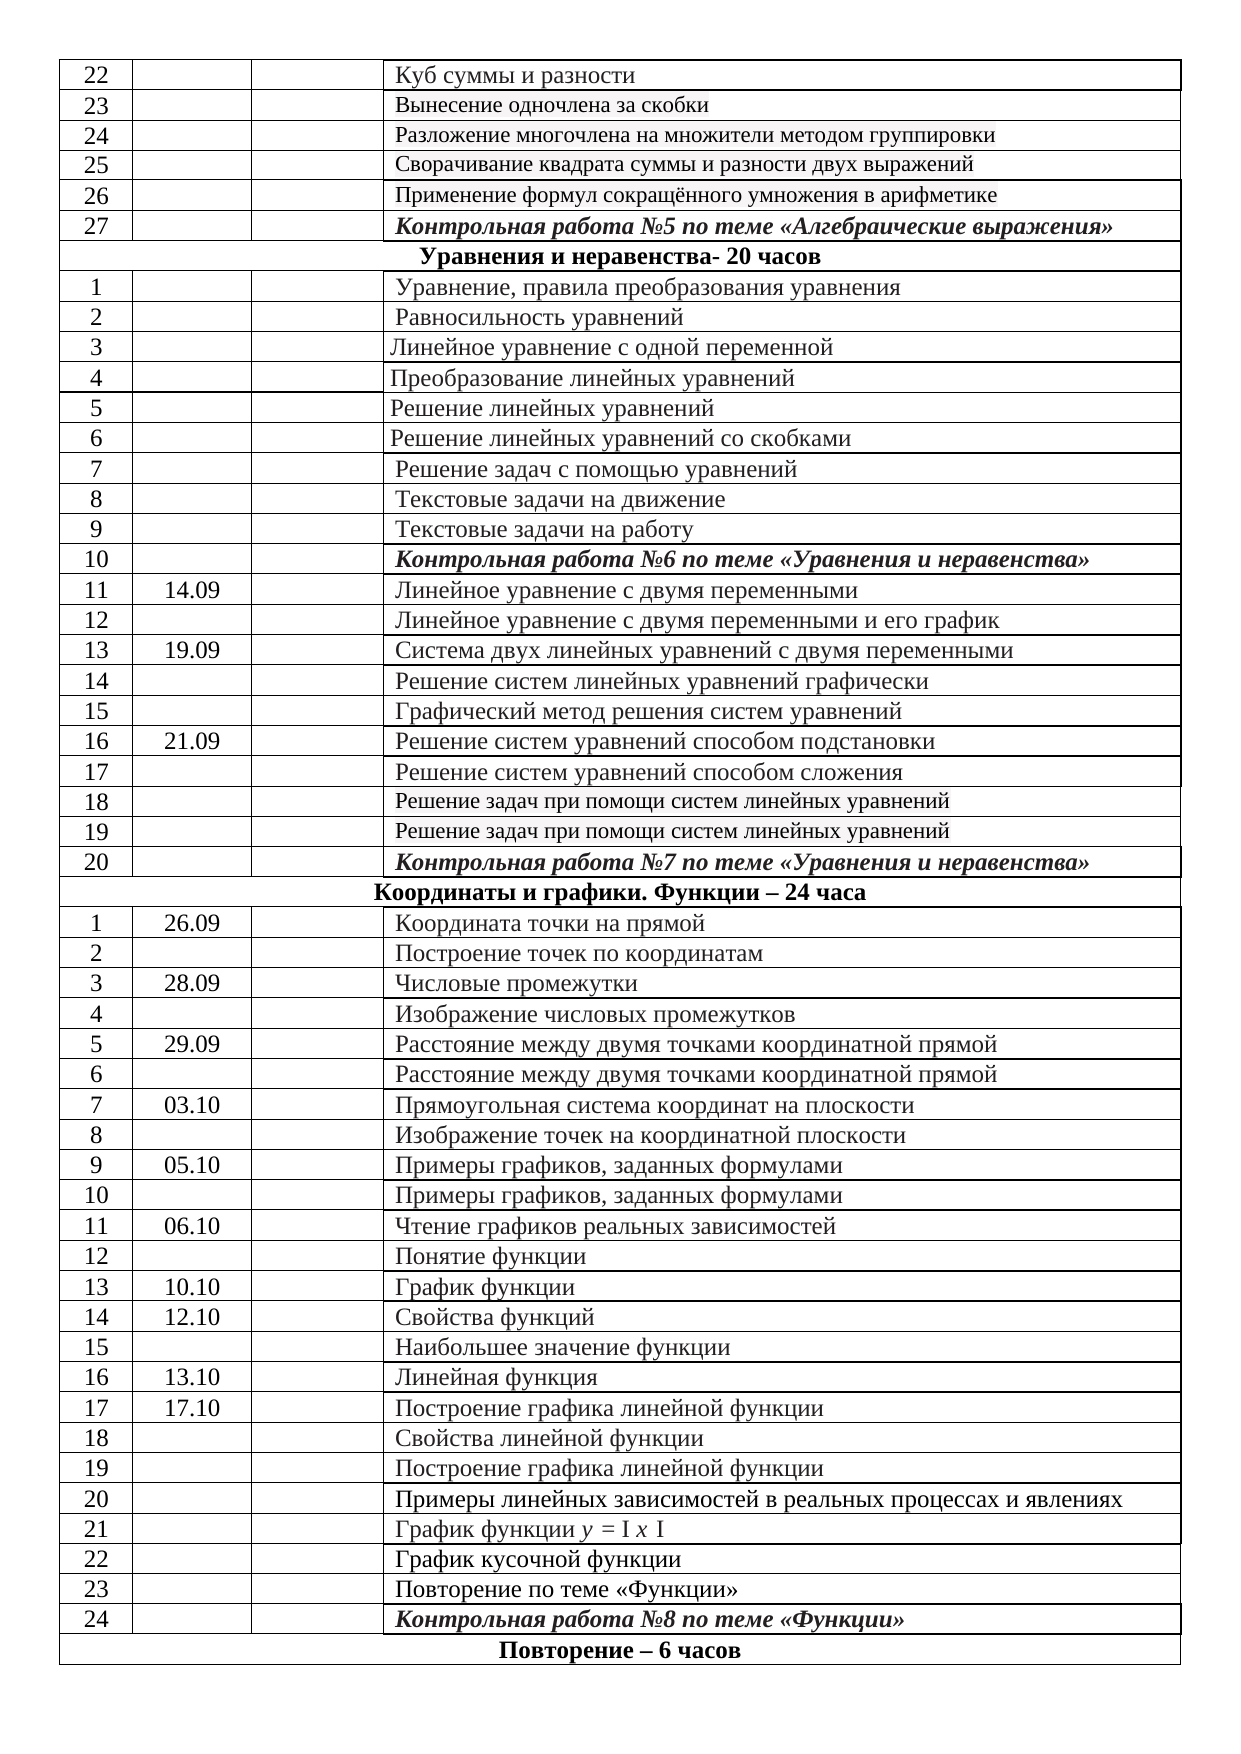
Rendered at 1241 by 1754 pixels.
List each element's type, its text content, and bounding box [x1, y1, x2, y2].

table_cell 9 [60, 1150, 132, 1179]
table_cell Чтение графиков реальных зависимостей [384, 1211, 1180, 1240]
table_cell [252, 332, 383, 361]
table_cell [252, 514, 383, 543]
table_cell [252, 1301, 383, 1331]
table_cell [133, 453, 251, 482]
table_cell [133, 1332, 251, 1361]
table_cell [133, 847, 251, 876]
table_cell [252, 665, 383, 694]
table_cell 20 [60, 847, 132, 876]
table_cell Изображение точек на координатной плоскости [384, 1120, 1180, 1149]
table_cell [252, 998, 383, 1027]
table_cell 8 [60, 484, 132, 513]
table_cell Контрольная работа №8 по теме «Функции» [384, 1605, 1180, 1633]
table_cell Равносильность уравнений [384, 302, 1180, 331]
table_cell Прямоугольная система координат на плоскости [384, 1090, 1180, 1118]
table_cell Линейное уравнение с двумя переменными [384, 575, 1180, 604]
table_cell 17.10 [133, 1392, 251, 1422]
table_cell 11 [60, 574, 132, 604]
table_cell Построение графика линейной функции [384, 1393, 1180, 1422]
table_cell [252, 1544, 383, 1573]
table_cell [252, 1604, 383, 1633]
table_cell [133, 393, 251, 422]
table_cell [252, 1514, 383, 1543]
table_cell 12 [60, 605, 132, 634]
table_cell [133, 60, 251, 89]
table_cell Решение задач при помощи систем линейных уравнений [384, 787, 1180, 816]
table_cell 28.09 [133, 968, 251, 997]
table_cell [252, 574, 383, 604]
table_cell [133, 1574, 251, 1603]
table_cell [133, 1423, 251, 1452]
table_cell 3 [60, 332, 132, 361]
table_cell 9 [60, 514, 132, 543]
table_cell 16 [60, 726, 132, 755]
table_cell 23 [60, 90, 132, 120]
table_cell [252, 1362, 383, 1391]
table_cell [252, 1332, 383, 1361]
table_cell 27 [60, 211, 132, 240]
table_cell 18 [60, 1423, 132, 1452]
table_cell 06.10 [133, 1210, 251, 1240]
table_cell Уравнения и неравенства- 20 часов [60, 241, 1180, 270]
table_cell Свойства линейной функции [384, 1423, 1180, 1452]
table_cell Система двух линейных уравнений с двумя переменными [384, 636, 1180, 664]
table_cell 14.09 [133, 574, 251, 604]
table_cell 19.09 [133, 635, 251, 664]
table_cell 21 [60, 1514, 132, 1543]
table_cell 22 [60, 60, 132, 89]
table_cell Изображение числовых промежутков [384, 999, 1180, 1027]
table_cell Преобразование линейных уравнений [384, 363, 1180, 391]
table_cell [252, 544, 383, 573]
table_cell [252, 756, 383, 786]
table_cell 3 [60, 968, 132, 997]
table_cell Решение линейных уравнений [384, 393, 1180, 422]
table_cell 12 [60, 1241, 132, 1270]
table_cell Контрольная работа №6 по теме «Уравнения и неравенства» [384, 545, 1180, 573]
table_cell [252, 938, 383, 967]
table_cell 15 [60, 1332, 132, 1361]
table_cell 22 [60, 1544, 132, 1573]
table_cell 7 [60, 453, 132, 482]
table_cell 5 [60, 393, 132, 422]
table_cell [133, 1604, 251, 1633]
table_cell [252, 1453, 383, 1482]
table_cell 6 [60, 1059, 132, 1088]
table_cell [133, 121, 251, 149]
table_cell [133, 787, 251, 816]
table_cell 21.09 [133, 726, 251, 755]
table_cell Наибольшее значение функции [384, 1332, 1180, 1361]
table_cell [133, 302, 251, 331]
table_cell Решение задач при помощи систем линейных уравнений [384, 817, 1180, 846]
table_cell [252, 453, 383, 482]
table_cell [252, 60, 383, 89]
table_cell [133, 1059, 251, 1088]
table_cell [252, 696, 383, 725]
table_cell [252, 1180, 383, 1209]
table_cell 10 [60, 544, 132, 573]
table_cell Построение графика линейной функции [384, 1453, 1180, 1482]
table_cell Контрольная работа №5 по теме «Алгебраические выражения» [384, 211, 1180, 240]
table_cell 1 [60, 271, 132, 301]
table_cell Числовые промежутки [384, 968, 1180, 997]
table_cell График функции [384, 1272, 1180, 1300]
table_cell Свойства функций [384, 1302, 1180, 1331]
table_cell Решение задач с помощью уравнений [384, 454, 1180, 482]
table_cell Куб суммы и разности [384, 61, 1180, 89]
table_cell 15 [60, 696, 132, 725]
table_cell Решение линейных уравнений со скобками [384, 423, 1180, 452]
table_cell [252, 787, 383, 816]
table_cell [252, 1089, 383, 1118]
table_cell 2 [60, 302, 132, 331]
table_cell 24 [60, 1604, 132, 1633]
table_cell 18 [60, 787, 132, 816]
table_cell 4 [60, 998, 132, 1027]
table_cell [133, 544, 251, 573]
table_cell [133, 1453, 251, 1482]
table_cell [133, 665, 251, 694]
table_cell Разложение многочлена на множители методом группировки [384, 121, 1180, 149]
table_cell 17 [60, 1392, 132, 1422]
table_cell [252, 423, 383, 452]
table_cell 17 [60, 756, 132, 786]
table_cell [252, 1150, 383, 1179]
table_cell [252, 635, 383, 664]
table_cell 2 [60, 938, 132, 967]
table_cell [252, 393, 383, 422]
table_cell 6 [60, 423, 132, 452]
table_cell [252, 1483, 383, 1512]
table_cell Применение формул сокращённого умножения в арифметике [384, 181, 1180, 209]
table_cell Текстовые задачи на работу [384, 514, 1180, 543]
table_cell [133, 211, 251, 240]
table_cell 26.09 [133, 907, 251, 937]
table_cell [133, 756, 251, 786]
table_cell Решение систем уравнений способом сложения [384, 757, 1180, 786]
table_cell [252, 817, 383, 846]
table_cell [252, 605, 383, 634]
table_cell [133, 696, 251, 725]
table_cell [133, 1120, 251, 1149]
table_cell Линейное уравнение с одной переменной [384, 332, 1180, 361]
table_cell Построение точек по координатам [384, 938, 1180, 967]
table_cell 13.10 [133, 1362, 251, 1391]
table_cell [252, 1120, 383, 1149]
table_cell 1 [60, 907, 132, 937]
table_cell 19 [60, 817, 132, 846]
table_cell [252, 1574, 383, 1603]
table_cell [252, 847, 383, 876]
table_cell 4 [60, 362, 132, 391]
table_cell [133, 605, 251, 634]
table_cell [252, 968, 383, 997]
table_cell 10.10 [133, 1271, 251, 1300]
table_cell [133, 514, 251, 543]
table_cell [252, 151, 383, 179]
table_cell Повторение – 6 часов [60, 1634, 1180, 1663]
table_cell 8 [60, 1120, 132, 1149]
table_cell [133, 271, 251, 301]
table_cell 26 [60, 180, 132, 209]
table_cell 16 [60, 1362, 132, 1391]
table_cell 14 [60, 665, 132, 694]
table_cell [133, 998, 251, 1027]
table_cell [252, 1241, 383, 1270]
table_cell Примеры графиков, заданных формулами [384, 1181, 1180, 1209]
table_cell Координаты и графики. Функции – 24 часа [60, 877, 1180, 906]
table_cell 24 [60, 121, 132, 149]
table_cell 03.10 [133, 1089, 251, 1118]
table_cell [252, 484, 383, 513]
table_cell Линейное уравнение с двумя переменными и его график [384, 605, 1180, 634]
table_cell 25 [60, 151, 132, 179]
table_cell Расстояние между двумя точками координатной прямой [384, 1060, 1180, 1088]
table_cell 29.09 [133, 1029, 251, 1058]
table_cell 19 [60, 1453, 132, 1482]
table_cell Уравнение, правила преобразования уравнения [384, 272, 1180, 301]
table_cell 10 [60, 1180, 132, 1209]
table_cell Текстовые задачи на движение [384, 484, 1180, 513]
table_cell [252, 180, 383, 209]
table_cell [133, 1241, 251, 1270]
table_cell [133, 1483, 251, 1512]
table_cell [252, 1423, 383, 1452]
table_cell Вынесение одночлена за скобки [384, 91, 1180, 120]
table_cell [252, 1029, 383, 1058]
table_cell [252, 90, 383, 120]
table_cell [252, 271, 383, 301]
table_cell 13 [60, 1271, 132, 1300]
table_cell Графический метод решения систем уравнений [384, 696, 1180, 725]
table_cell [133, 151, 251, 179]
table_cell Сворачивание квадрата суммы и разности двух выражений [384, 151, 1180, 179]
table_cell Расстояние между двумя точками координатной прямой [384, 1029, 1180, 1058]
table_cell [252, 907, 383, 937]
table_cell Примеры линейных зависимостей в реальных процессах и явлениях [384, 1484, 1180, 1512]
table_cell [133, 938, 251, 967]
table_cell [133, 332, 251, 361]
table_cell 5 [60, 1029, 132, 1058]
table_cell 13 [60, 635, 132, 664]
table_cell 20 [60, 1483, 132, 1512]
table_cell Решение систем линейных уравнений графически [384, 666, 1180, 694]
table_cell Контрольная работа №7 по теме «Уравнения и неравенства» [384, 847, 1180, 876]
table_cell 12.10 [133, 1301, 251, 1331]
table_cell 14 [60, 1301, 132, 1331]
table_cell График кусочной функции [384, 1545, 1180, 1573]
table_cell Решение систем уравнений способом подстановки [384, 727, 1180, 755]
table_cell Понятие функции [384, 1241, 1180, 1270]
table_cell [252, 211, 383, 240]
table_cell [133, 1180, 251, 1209]
table_cell Повторение по теме «Функции» [384, 1574, 1180, 1603]
table_cell [252, 362, 383, 391]
table_cell [252, 121, 383, 149]
table_cell 23 [60, 1574, 132, 1603]
table_cell 7 [60, 1089, 132, 1118]
table_cell [252, 1392, 383, 1422]
table_cell 11 [60, 1210, 132, 1240]
table_cell [133, 1544, 251, 1573]
table_cell Примеры графиков, заданных формулами [384, 1150, 1180, 1179]
table_cell [133, 362, 251, 391]
table_cell [252, 1210, 383, 1240]
table_cell [252, 1271, 383, 1300]
table_cell [133, 180, 251, 209]
table_cell [133, 1514, 251, 1543]
table_cell [133, 423, 251, 452]
table_cell Координата точки на прямой [384, 908, 1180, 937]
table_cell [252, 302, 383, 331]
table_cell 05.10 [133, 1150, 251, 1179]
table_cell [133, 90, 251, 120]
table_cell [133, 484, 251, 513]
table_cell [252, 726, 383, 755]
table_cell [133, 817, 251, 846]
table_cell Линейная функция [384, 1363, 1180, 1391]
table_cell [252, 1059, 383, 1088]
table_cell График функции y = I х I [384, 1514, 1180, 1543]
